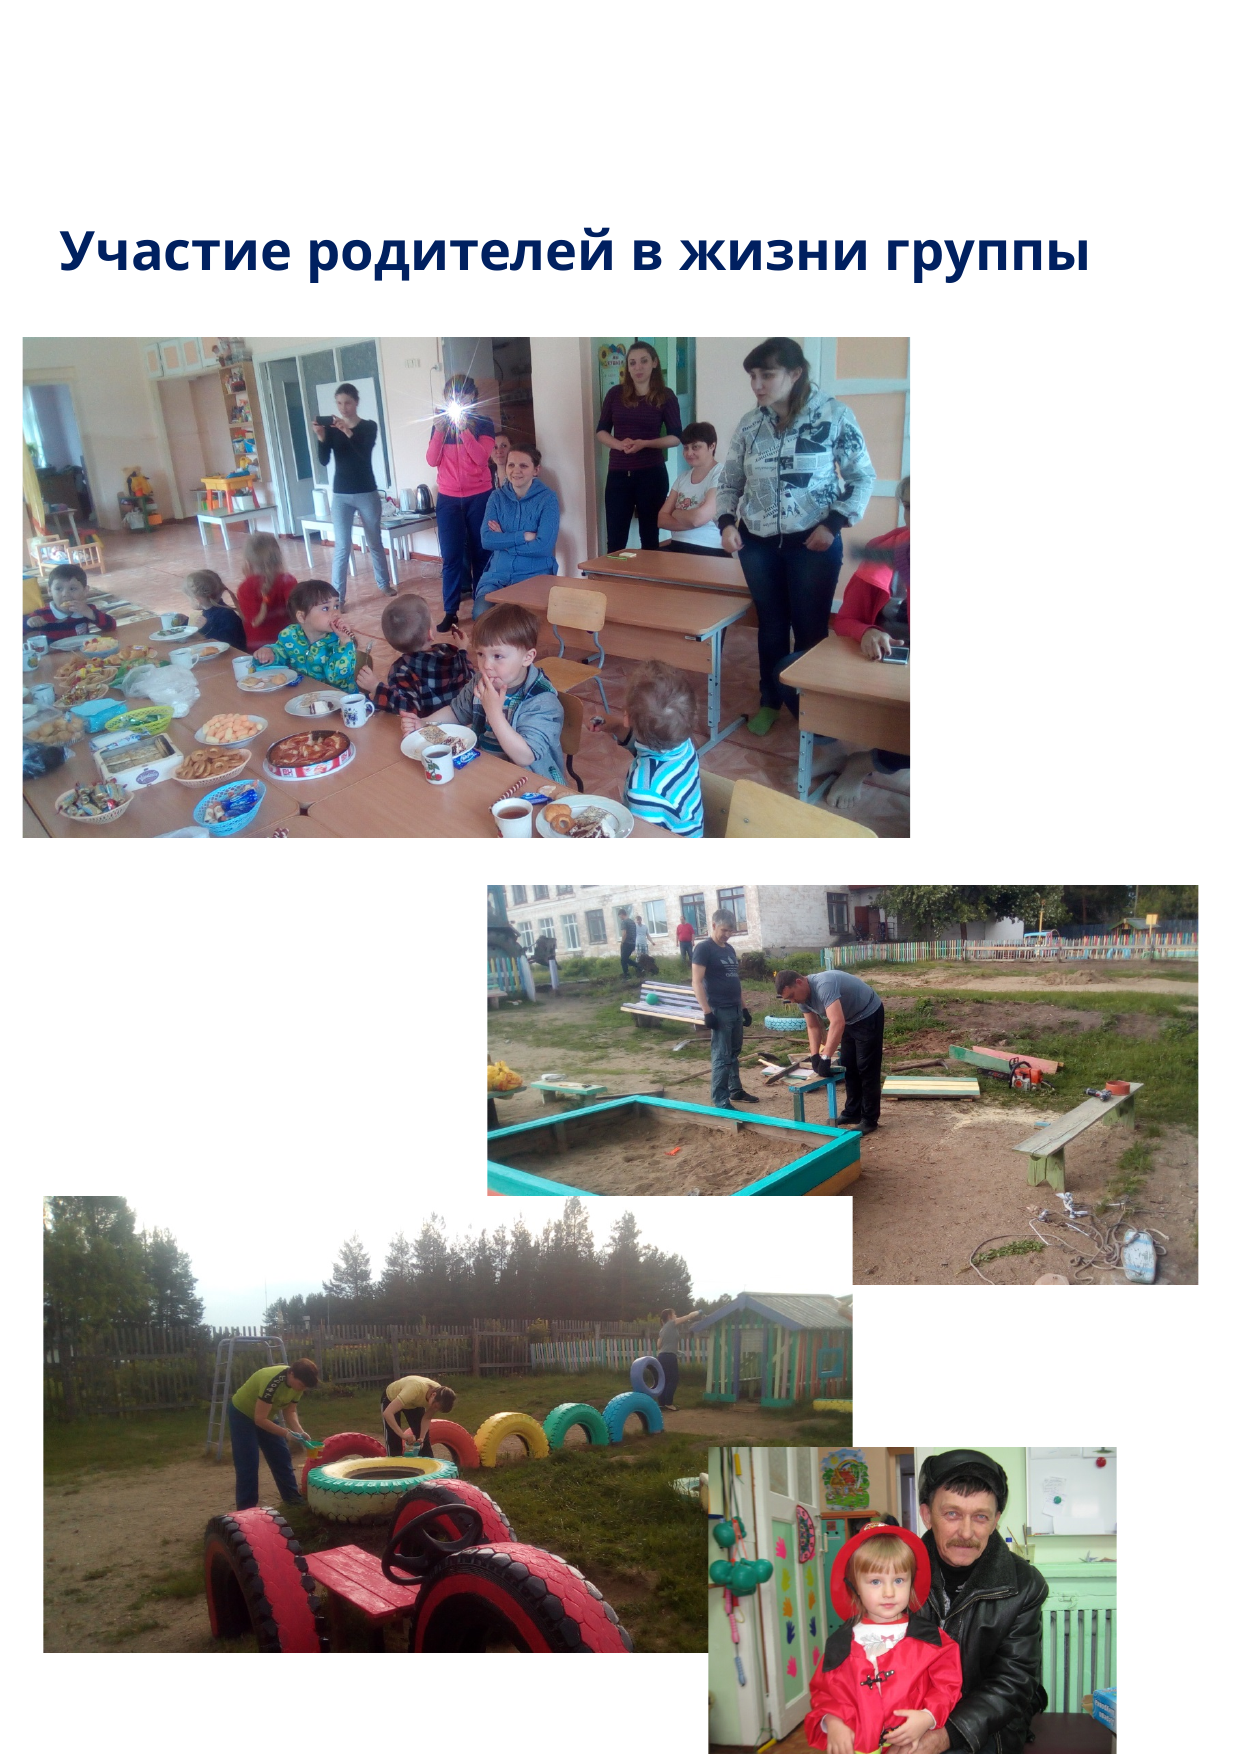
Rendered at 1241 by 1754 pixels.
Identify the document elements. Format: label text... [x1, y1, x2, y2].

text Участие родителей в жизни группы [0, 212, 1152, 286]
picture [22, 337, 910, 838]
picture [43, 885, 1199, 1754]
